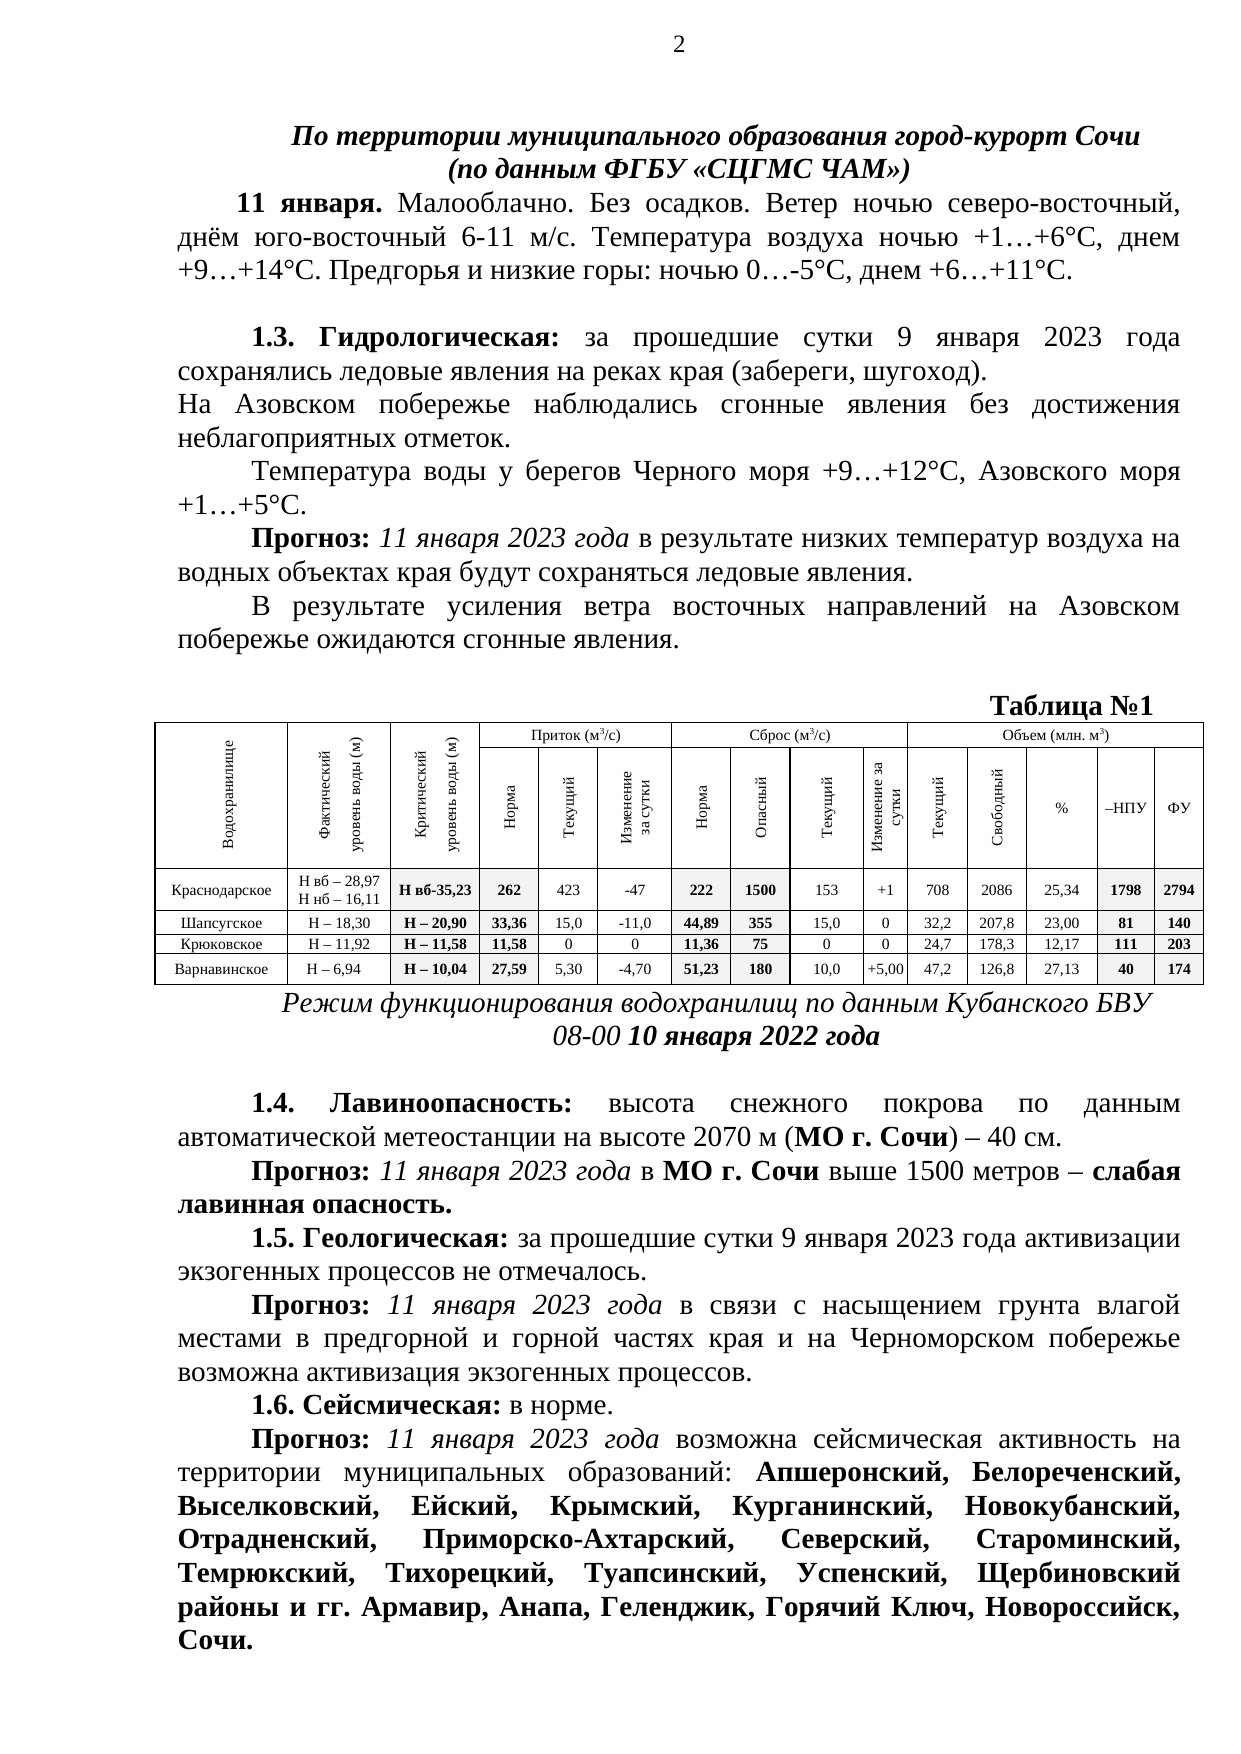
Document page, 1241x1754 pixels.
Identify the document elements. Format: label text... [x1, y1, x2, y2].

table_cell 111 [1098, 935, 1154, 953]
table_cell Н – 18,30 [288, 911, 390, 934]
table_cell 140 [1155, 911, 1203, 934]
table_cell Н вб-35,23 [391, 869, 479, 910]
table_cell 178,3 [968, 935, 1026, 953]
table_cell Текущий [539, 748, 597, 868]
table_cell 126,8 [968, 954, 1026, 984]
table_cell Н – 11,58 [391, 935, 479, 953]
table_cell 27,59 [480, 954, 538, 984]
table_cell 2086 [968, 869, 1026, 910]
table_cell 81 [1098, 911, 1154, 934]
table_cell 11,36 [672, 935, 730, 953]
table_cell 5,30 [539, 954, 597, 984]
table_cell 15,0 [791, 911, 863, 934]
table_cell Н – 20,90 [391, 911, 479, 934]
table_cell 75 [731, 935, 789, 953]
text На Азовском побережье наблюдались сгонные явления без достижения неблагоприятных отметок. [177, 386, 1181, 453]
table_cell 0 [864, 935, 907, 953]
table_cell Изменение за сутки [864, 748, 907, 868]
table_cell 222 [672, 869, 730, 910]
text Прогноз: 11 января 2023 года в связи с насыщением грунта влагой местами в предгорной и горной частях края и на Черноморском побережье возможна активизация экзогенных процессов. [177, 1287, 1181, 1387]
table_cell 33,36 [480, 911, 538, 934]
table_cell 0 [539, 935, 597, 953]
table_cell 153 [791, 869, 863, 910]
table_cell Варнавинское [156, 954, 287, 984]
table_header Объем (млн. м3) [908, 723, 1203, 747]
text 1.6. Сейсмическая: в норме. [177, 1387, 1181, 1421]
text 1.4. Лавиноопасность: высота снежного покрова по данным автоматической метеостанции на высоте 2070 м (МО г. Сочи) – 40 см. [177, 1086, 1181, 1153]
table_cell 1500 [731, 869, 789, 910]
table_cell Н – 11,92 [288, 935, 390, 953]
table_cell -47 [598, 869, 671, 910]
table_cell 180 [731, 954, 789, 984]
text В результате усиления ветра восточных направлений на Азовском побережье ожидаются сгонные явления. [177, 588, 1181, 655]
table_cell 47,2 [908, 954, 967, 984]
table_cell Н – 10,04 [391, 954, 479, 984]
table_cell 2794 [1155, 869, 1203, 910]
text Таблица №1 [177, 688, 1181, 722]
table_cell Крюковское [156, 935, 287, 953]
table_cell Норма [480, 748, 538, 868]
table_cell 12,17 [1027, 935, 1097, 953]
text 08-00 10 января 2022 года [177, 1018, 1181, 1052]
table_cell 423 [539, 869, 597, 910]
text Прогноз: 11 января 2023 года в МО г. Сочи выше 1500 метров – слабая лавинная опасность. [177, 1153, 1181, 1220]
table_header Сброс (м3/с) [672, 723, 907, 747]
table_cell 0 [791, 935, 863, 953]
table_cell 40 [1098, 954, 1154, 984]
text Режим функционирования водохранилищ по данным Кубанского БВУ [177, 985, 1181, 1018]
table_cell Н – 6,94 [288, 954, 390, 984]
text 11 января. Малооблачно. Без осадков. Ветер ночью северо-восточный, днём юго-восточный 6-11 м/с. Температура воздуха ночью +1…+6°С, днем +9…+14°С. Предгорья и низкие горы: ночью 0…-5°С, днем +6…+11°С. [177, 185, 1181, 286]
table_cell +1 [864, 869, 907, 910]
table_cell -11,0 [598, 911, 671, 934]
table_cell –НПУ [1098, 748, 1154, 868]
table_cell 24,7 [908, 935, 967, 953]
text Температура воды у берегов Черного моря +9…+12°С, Азовского моря +1…+5°С. [177, 453, 1181, 521]
table_cell 10,0 [791, 954, 863, 984]
table_cell 15,0 [539, 911, 597, 934]
table_header Водохранилище [156, 723, 287, 868]
table_cell 27,13 [1027, 954, 1097, 984]
table_cell +5,00 [864, 954, 907, 984]
table_cell 51,23 [672, 954, 730, 984]
table_cell 262 [480, 869, 538, 910]
table_header Приток (м3/с) [480, 723, 671, 747]
table_cell Текущий [791, 748, 863, 868]
table_cell 708 [908, 869, 967, 910]
table_cell % [1027, 748, 1097, 868]
text Прогноз: 11 января 2023 года в результате низких температур воздуха на водных объектах края будут сохраняться ледовые явления. [177, 521, 1181, 588]
table_cell Изменение за сутки [598, 748, 671, 868]
table_cell 203 [1155, 935, 1203, 953]
text 1.3. Гидрологическая: за прошедшие сутки 9 января 2023 года сохранялись ледовые явления на реках края (забереги, шугоход). [177, 319, 1181, 386]
table_header Критический уровень воды (м) [391, 723, 479, 868]
table_cell 207,8 [968, 911, 1026, 934]
table_cell 25,34 [1027, 869, 1097, 910]
table_cell 355 [731, 911, 789, 934]
table_cell -4,70 [598, 954, 671, 984]
table_cell Текущий [908, 748, 967, 868]
table_cell 11,58 [480, 935, 538, 953]
text По территории муниципального образования город-курорт Сочи [177, 118, 1181, 152]
table_cell Краснодарское [156, 869, 287, 910]
table_cell 0 [598, 935, 671, 953]
table_cell Норма [672, 748, 730, 868]
table_cell 23,00 [1027, 911, 1097, 934]
table_cell 32,2 [908, 911, 967, 934]
table_cell 174 [1155, 954, 1203, 984]
text (по данным ФГБУ «СЦГМС ЧАМ») [177, 152, 1181, 185]
table_cell Свободный [968, 748, 1026, 868]
table_cell Шапсугское [156, 911, 287, 934]
table_cell Опасный [731, 748, 789, 868]
table_cell ФУ [1155, 748, 1203, 868]
table_cell 44,89 [672, 911, 730, 934]
table_cell 1798 [1098, 869, 1154, 910]
table_cell 0 [864, 911, 907, 934]
table_cell Н вб – 28,97 Н нб – 16,11 [288, 869, 390, 910]
text 1.5. Геологическая: за прошедшие сутки 9 января 2023 года активизации экзогенных процессов не отмечалось. [177, 1220, 1181, 1287]
table_header Фактический уровень воды (м) [288, 723, 390, 868]
text Прогноз: 11 января 2023 года возможна сейсмическая активность на территории муниципальных образований: Апшеронский, Белореченский, Выселковский, Ейский, Крымский, Курганинский, Новокубанский, Отрадненский, Приморско-Ахтарский, Северский, Староминский, Темрюкский, Тихорецкий, Туапсинский, Успенский, Щербиновский районы и гг. Армавир, Анапа, Геленджик, Горячий Ключ, Новороссийск, Сочи. [177, 1421, 1181, 1656]
